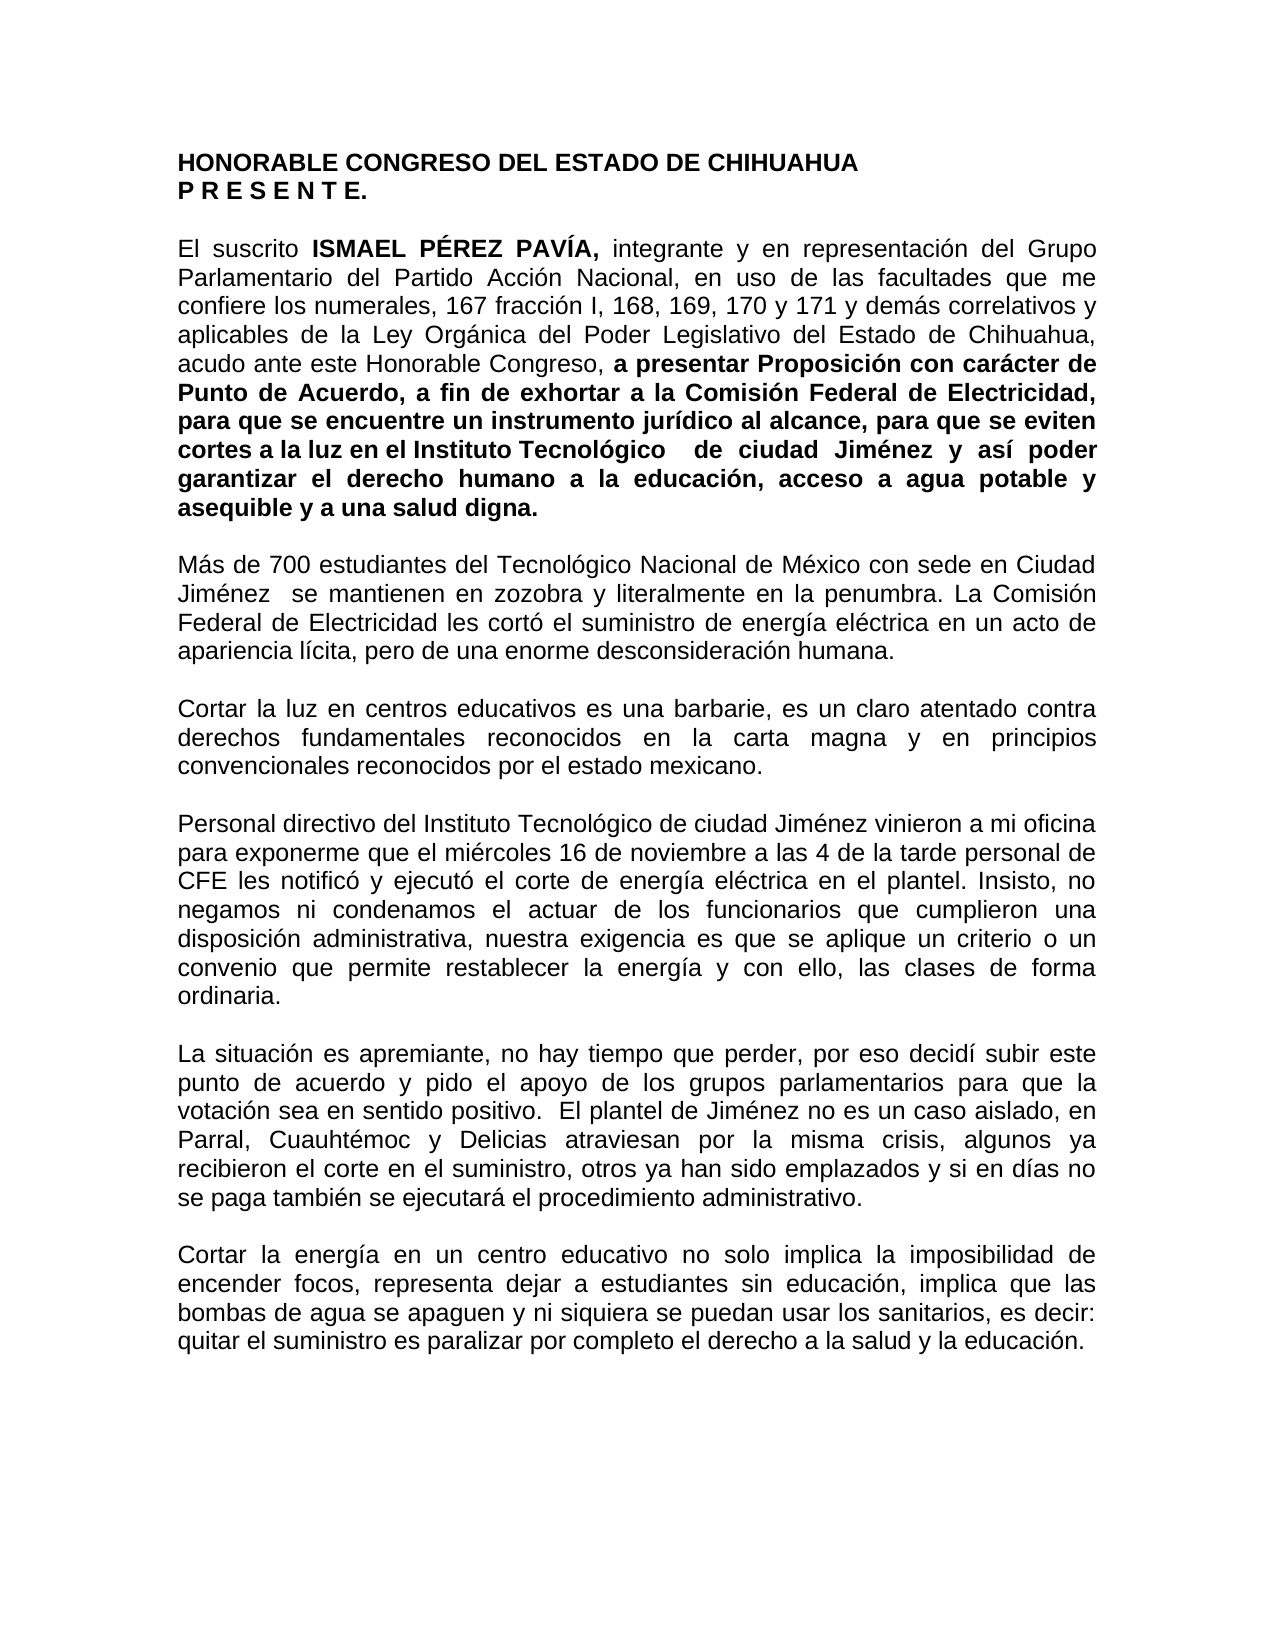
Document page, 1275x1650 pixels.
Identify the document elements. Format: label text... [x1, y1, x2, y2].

text El suscrito ISMAEL PÉREZ PAVÍA, integrante y en representación del Grupo Parlamentario del Partido Acción Nacional, en uso de las facultades que me confiere los numerales, 167 fracción I, 168, 169, 170 y 171 y demás correlativos y aplicables de la Ley Orgánica del Poder Legislativo del Estado de Chihuahua, acudo ante este Honorable Congreso, a presentar Proposición con carácter de Punto de Acuerdo, a fin de exhortar a la Comisión Federal de Electricidad, para que se encuentre un instrumento jurídico al alcance, para que se eviten cortes a la luz en el Instituto Tecnológico de ciudad Jiménez y así poder garantizar el derecho humano a la educación, acceso a agua potable y asequible y a una salud digna. [177, 234, 1098, 521]
text HONORABLE CONGRESO DEL ESTADO DE CHIHUAHUA [177, 148, 1098, 176]
text P R E S E N T E. [177, 176, 1098, 205]
text Cortar la luz en centros educativos es una barbarie, es un claro atentado contra derechos fundamentales reconocidos en la carta magna y en principios convencionales reconocidos por el estado mexicano. [177, 694, 1098, 780]
text Cortar la energía en un centro educativo no solo implica la imposibilidad de encender focos, representa dejar a estudiantes sin educación, implica que las bombas de agua se apaguen y ni siquiera se puedan usar los sanitarios, es decir: quitar el suministro es paralizar por completo el derecho a la salud y la educación. [177, 1240, 1098, 1355]
text La situación es apremiante, no hay tiempo que perder, por eso decidí subir este punto de acuerdo y pido el apoyo de los grupos parlamentarios para que la votación sea en sentido positivo. El plantel de Jiménez no es un caso aislado, en Parral, Cuauhtémoc y Delicias atraviesan por la misma crisis, algunos ya recibieron el corte en el suministro, otros ya han sido emplazados y si en días no se paga también se ejecutará el procedimiento administrativo. [177, 1039, 1098, 1211]
text Más de 700 estudiantes del Tecnológico Nacional de México con sede en Ciudad Jiménez se mantienen en zozobra y literalmente en la penumbra. La Comisión Federal de Electricidad les cortó el suministro de energía eléctrica en un acto de apariencia lícita, pero de una enorme desconsideración humana. [177, 550, 1098, 665]
text Personal directivo del Instituto Tecnológico de ciudad Jiménez vinieron a mi oficina para exponerme que el miércoles 16 de noviembre a las 4 de la tarde personal de CFE les notificó y ejecutó el corte de energía eléctrica en el plantel. Insisto, no negamos ni condenamos el actuar de los funcionarios que cumplieron una disposición administrativa, nuestra exigencia es que se aplique un criterio o un convenio que permite restablecer la energía y con ello, las clases de forma ordinaria. [177, 809, 1098, 1010]
